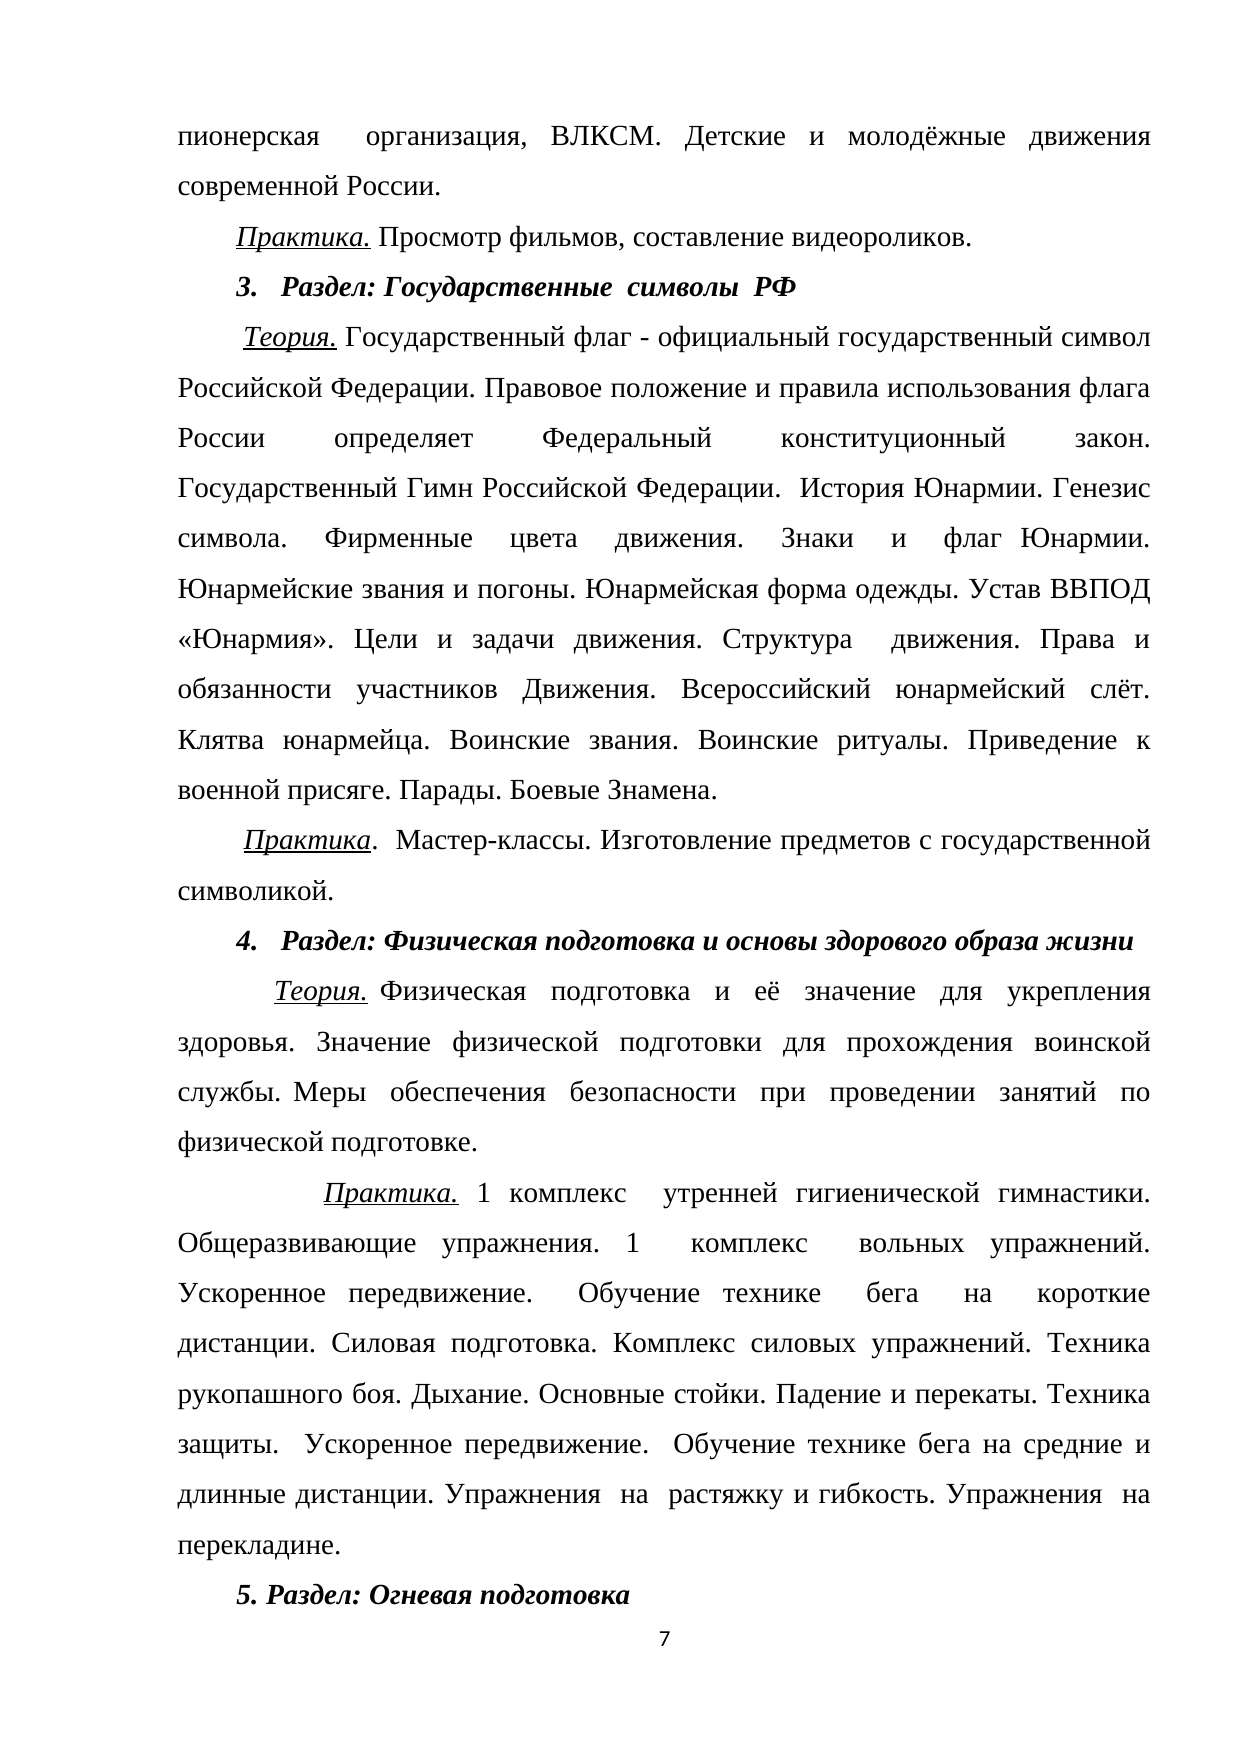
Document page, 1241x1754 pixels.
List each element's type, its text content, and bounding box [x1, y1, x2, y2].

text Практика. Просмотр фильмов, составление видеороликов. [177, 219, 1152, 252]
text Практика. Мастер-классы. Изготовление предметов с государственной символикой. [177, 822, 1152, 906]
list Раздел: Физическая подготовка и основы здорового образа жизни [177, 923, 1152, 957]
list Раздел: Государственные символы РФ [177, 269, 1152, 303]
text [177, 118, 1152, 202]
text Практика. 1 комплекс утренней гигиенической гимнастики. Общеразвивающие упражнения. 1 комплекс вольных упражнений. Ускоренное передвижение. Обучение технике бега на короткие дистанции. Силовая подготовка. Комплекс силовых упражнений. Техника рукопашного боя. Дыхание. Основные стойки. Падение и перекаты. Техника защиты. Ускоренное передвижение. Обучение технике бега на средние и длинные дистанции. Упражнения на растяжку и гибкость. Упражнения на перекладине. [177, 1175, 1152, 1560]
text Теория. Физическая подготовка и её значение для укрепления здоровья. Значение физической подготовки для прохождения воинской службы. Меры обеспечения безопасности при проведении занятий по физической подготовке. [177, 973, 1152, 1158]
text Теория. Государственный флаг - официальный государственный символ Российской Федерации. Правовое положение и правила использования флага России определяет Федеральный конституционный закон. Государственный Гимн Российской Федерации. История Юнармии. Генезис символа. Фирменные цвета движения. Знаки и флаг Юнармии. Юнармейские звания и погоны. Юнармейская форма одежды. Устав ВВПОД «Юнармия». Цели и задачи движения. Структура движения. Права и обязанности участников Движения. Всероссийский юнармейский слёт. Клятва юнармейца. Воинские звания. Воинские ритуалы. Приведение к военной присяге. Парады. Боевые Знамена. [177, 319, 1152, 806]
list Раздел: Огневая подготовка [177, 1577, 1152, 1611]
